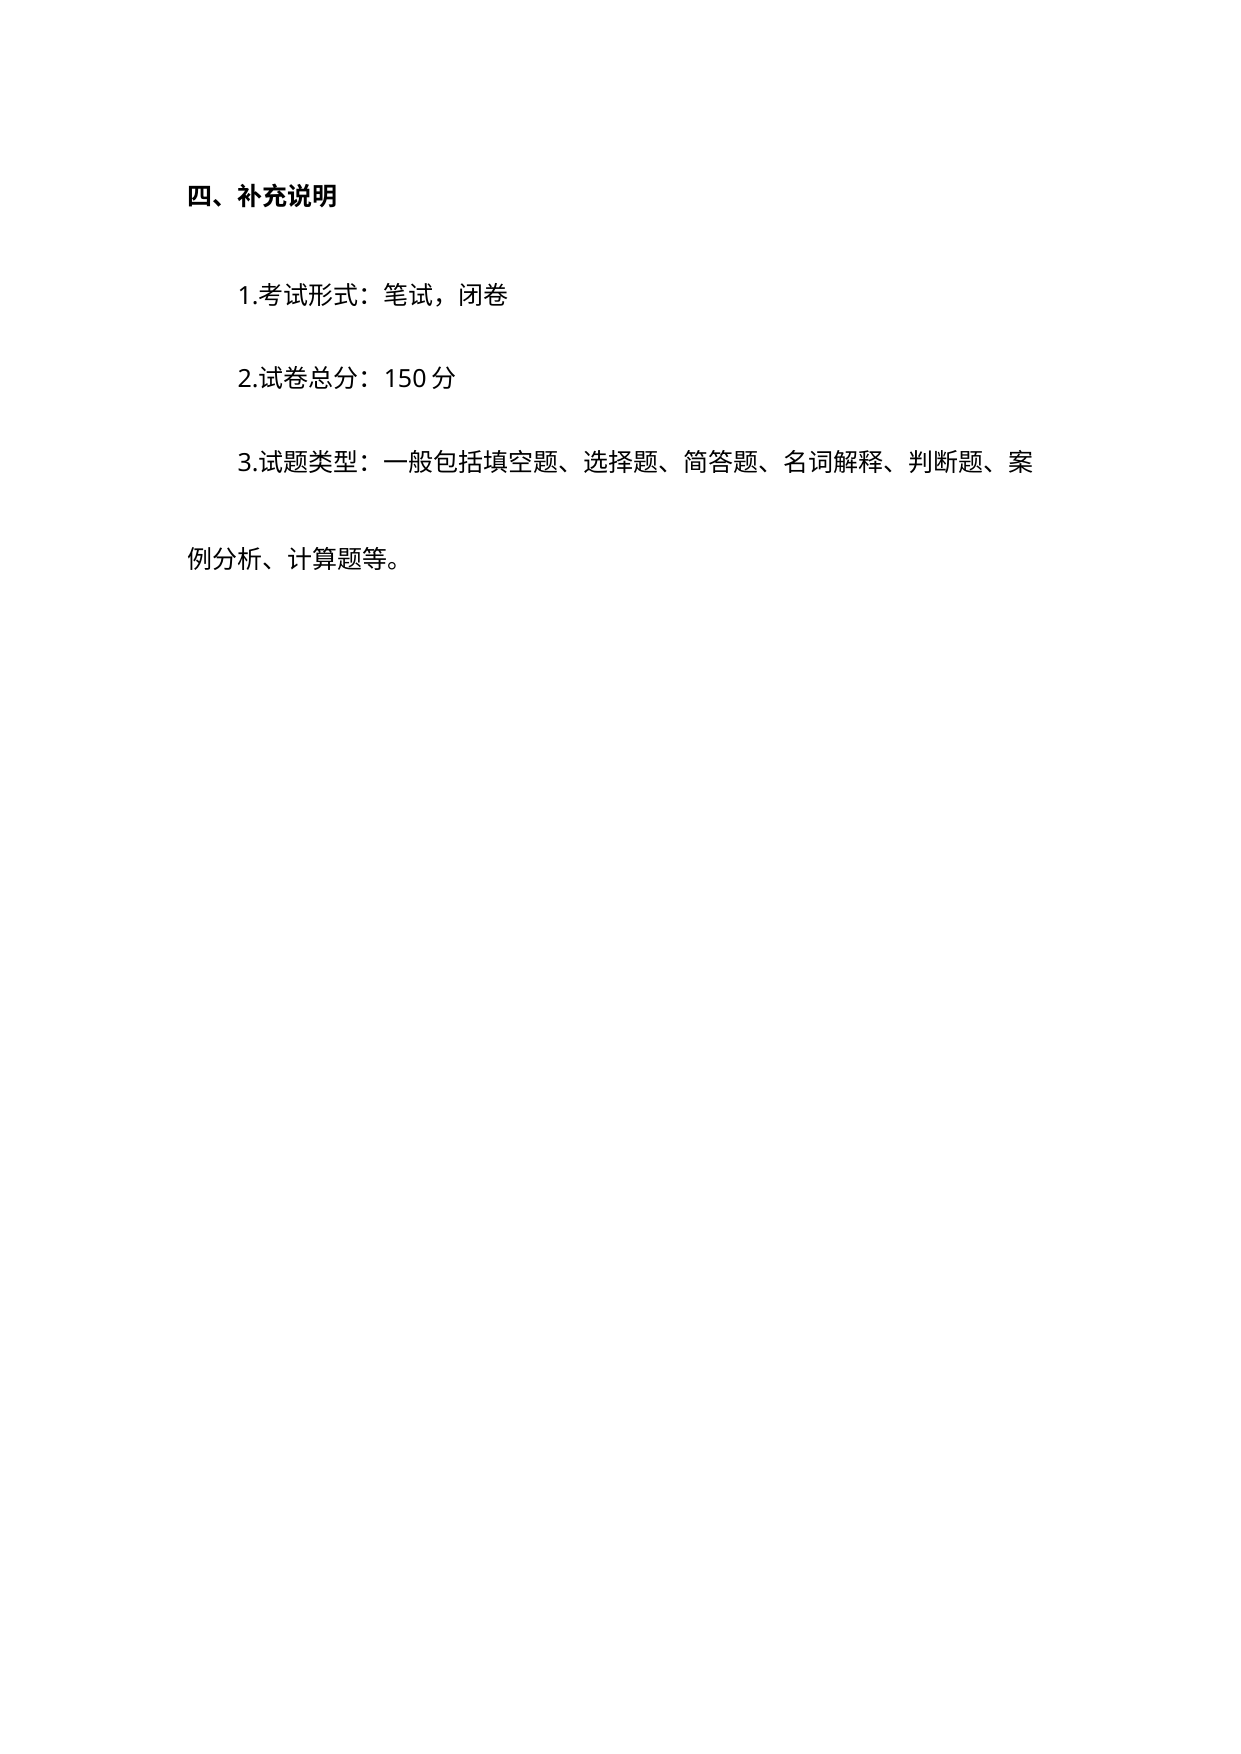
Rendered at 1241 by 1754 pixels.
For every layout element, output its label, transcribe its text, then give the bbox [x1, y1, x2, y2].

text 四、补充说明 [187, 162, 1053, 227]
text 1.考试形式：笔试，闭卷 [187, 261, 1053, 326]
text 2.试卷总分：150分 [187, 344, 1053, 409]
text 3.试题类型：一般包括填空题、选择题、简答题、名词解释、判断题、案例分析、计算题等。 [187, 428, 1053, 590]
